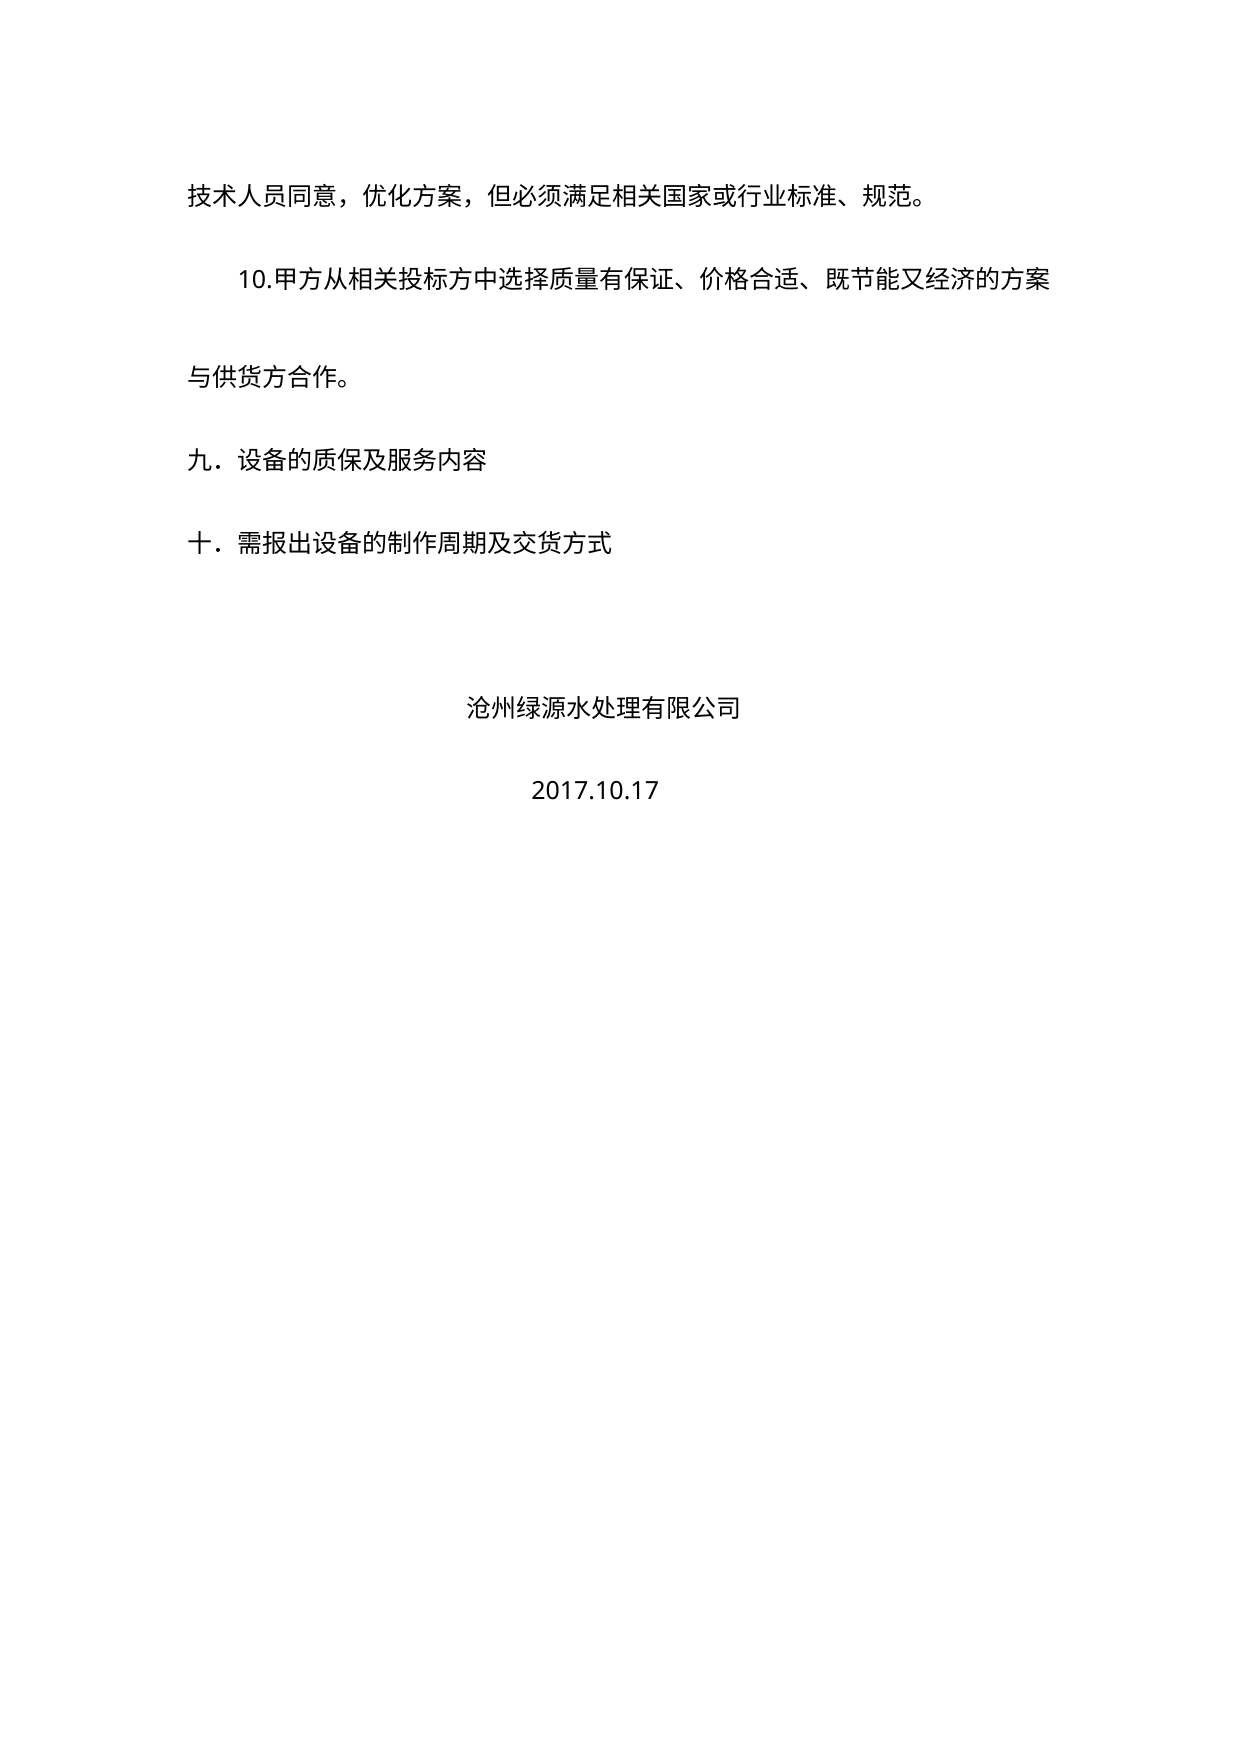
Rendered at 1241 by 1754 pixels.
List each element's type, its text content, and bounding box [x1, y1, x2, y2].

list 10.甲方从相关投标方中选择质量有保证、价格合适、既节能又经济的方案与供货方合作。 [187, 245, 1053, 408]
list 十．需报出设备的制作周期及交货方式 [187, 509, 1053, 574]
list 沧州绿源水处理有限公司 [187, 674, 1053, 739]
list 2017.10.17 [187, 757, 1053, 822]
list 九．设备的质保及服务内容 [187, 426, 1053, 491]
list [187, 162, 1053, 227]
